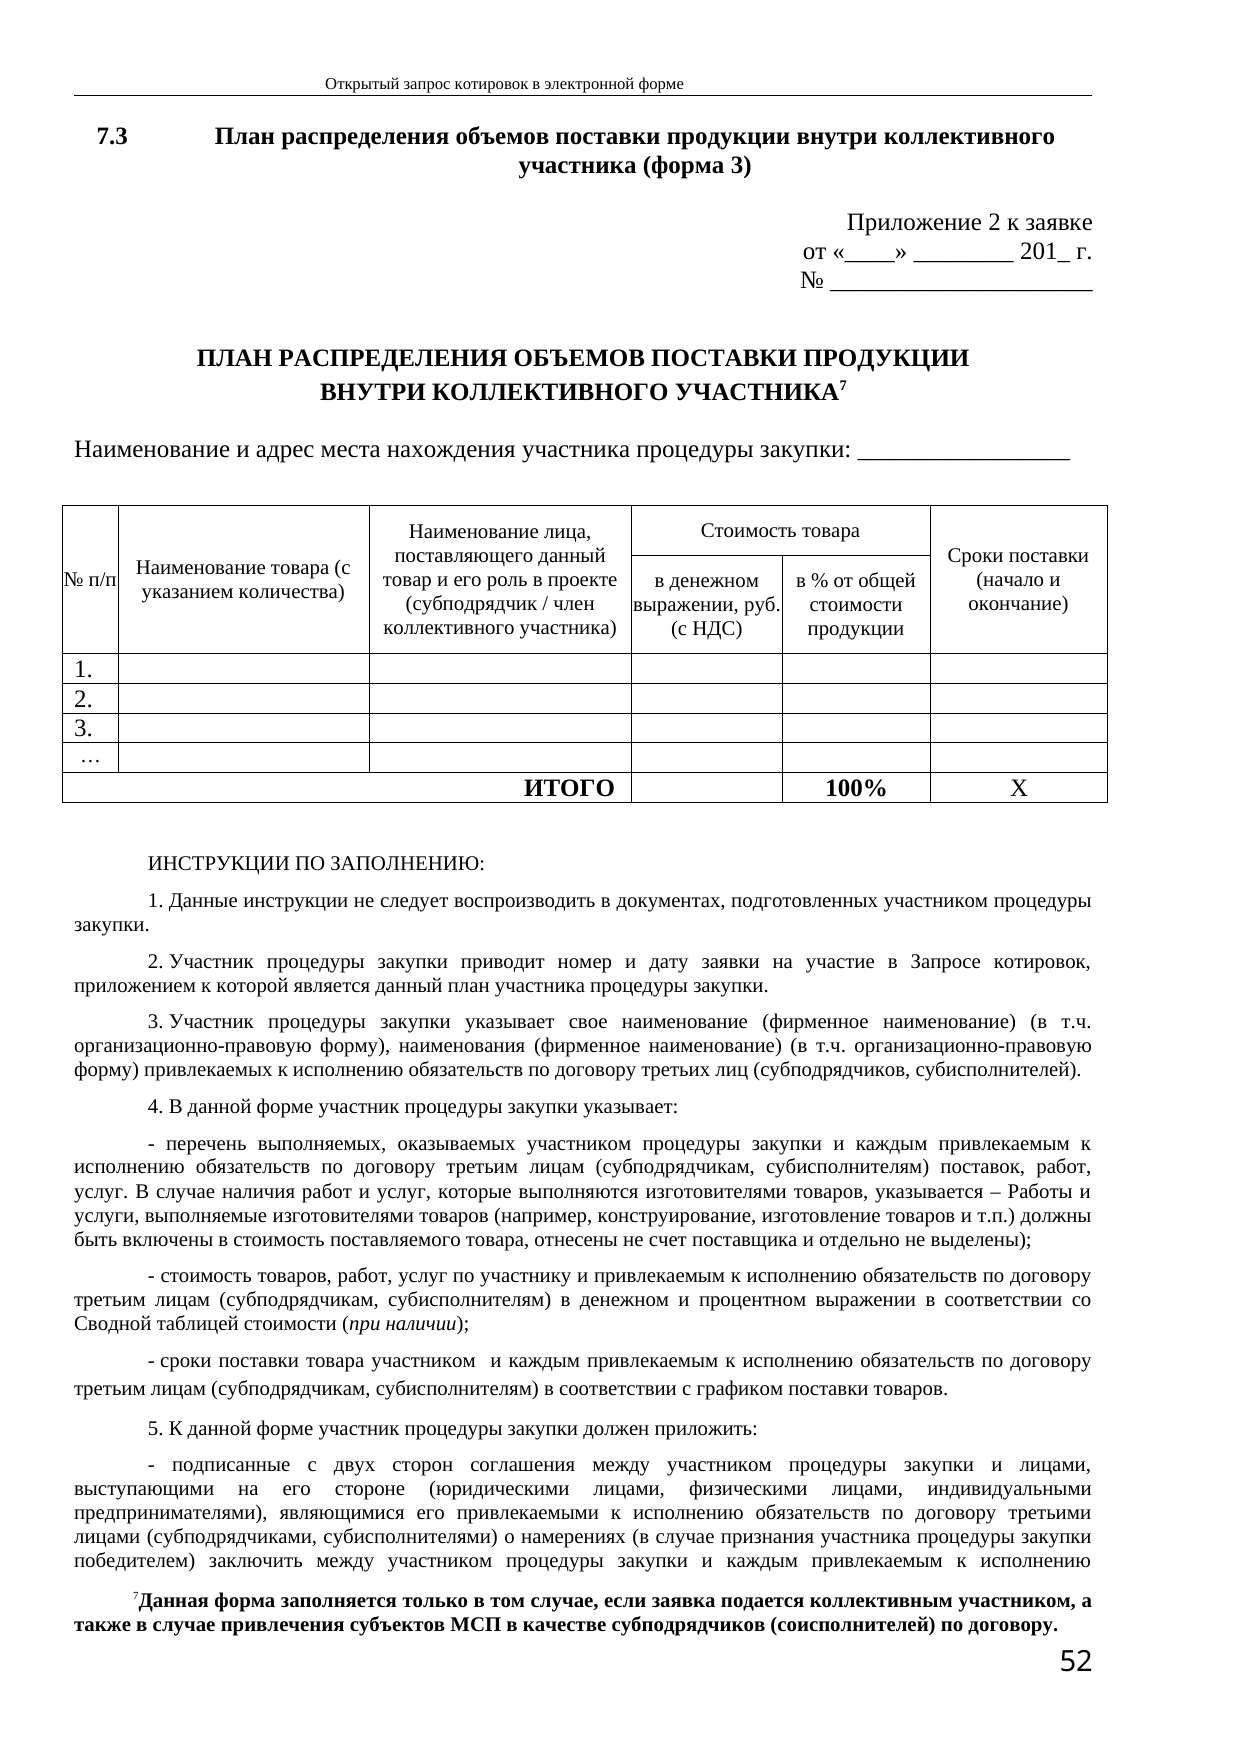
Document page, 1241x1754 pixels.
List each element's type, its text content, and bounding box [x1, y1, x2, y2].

table_cell [370, 743, 631, 772]
table_cell [370, 714, 631, 742]
table_cell 100% [783, 773, 930, 802]
table_cell … [63, 743, 118, 772]
list № _____________________ [59, 265, 1092, 293]
text - перечень выполняемых, оказываемых участником процедуры закупки и каждым привлекаемым к исполнению обязательств по договору третьим лицам (субподрядчикам, субисполнителям) поставок, работ, услуг. В случае наличия работ и услуг, которые выполняются изготовителями товаров, указывается – Работы и услуги, выполняемые изготовителями товаров (например, конструирование, изготовление товаров и т.п.) должны быть включены в стоимость поставляемого товара, отнесены не счет поставщика и отдельно не выделены); [74, 1130, 1092, 1251]
table_cell [783, 714, 930, 742]
table_cell [931, 684, 1107, 712]
table_cell [63, 684, 118, 712]
table_cell [632, 654, 782, 683]
text 2. Участник процедуры закупки приводит номер и дату заявки на участие в Запросе котировок, приложением к которой является данный план участника процедуры закупки. [74, 948, 1092, 997]
table_header Наименование лица, поставляющего данный товар и его роль в проекте (субподрядчик / член коллективного участника) [370, 506, 631, 653]
text - стоимость товаров, работ, услуг по участнику и привлекаемым к исполнению обязательств по договору третьим лицам (субподрядчикам, субисполнителям) в денежном и процентном выражении в соответствии со Сводной таблицей стоимости (при наличии); [74, 1263, 1092, 1335]
table_cell [783, 654, 930, 683]
table_cell [931, 714, 1107, 742]
text План распределения объемов поставки продукции внутри коллективного участника (форма 3) [59, 121, 1092, 178]
table_cell в % от общей стоимости продукции [783, 556, 930, 653]
list от «____» ________ 201_ г. [59, 236, 1092, 265]
text ПЛАН РАСПРЕДЕЛЕНИЯ ОБЪЕМОВ ПОСТАВКИ ПРОДУКЦИИ ВНУТРИ КОЛЛЕКТИВНОГО УЧАСТНИКА [74, 343, 1092, 405]
table_cell [632, 684, 782, 712]
table_cell [783, 743, 930, 772]
table_cell [63, 654, 118, 683]
table_cell [370, 654, 631, 683]
text 1. Данные инструкции не следует воспроизводить в документах, подготовленных участником процедуры закупки. [74, 888, 1092, 936]
table_header Сроки поставки (начало и окончание) [931, 506, 1107, 653]
table_cell [783, 684, 930, 712]
table_cell Х [931, 773, 1107, 802]
text ИНСТРУКЦИИ ПО ЗАПОЛНЕНИЮ: [74, 851, 1092, 875]
table_cell [119, 743, 369, 772]
list Приложение 2 к заявке [59, 207, 1092, 236]
table_cell [119, 684, 369, 712]
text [74, 1452, 1092, 1572]
table_cell [370, 684, 631, 712]
text Наименование и адрес места нахождения участника процедуры закупки: _________________ [74, 434, 1092, 463]
table_cell [119, 714, 369, 742]
table_cell [931, 654, 1107, 683]
table_cell [632, 773, 782, 802]
table_cell в денежном выражении, руб. (с НДС) [632, 556, 782, 653]
table_cell [632, 743, 782, 772]
text - сроки поставки товара участником и каждым привлекаемым к исполнению обязательств по договору третьим лицам (субподрядчикам, субисполнителям) в соответствии с графиком поставки товаров. [74, 1348, 1092, 1399]
table_cell [931, 743, 1107, 772]
table_header Наименование товара (с указанием количества) [119, 506, 369, 653]
text 3. Участник процедуры закупки указывает свое наименование (фирменное наименование) (в т.ч. организационно-правовую форму), наименования (фирменное наименование) (в т.ч. организационно-правовую форму) привлекаемых к исполнению обязательств по договору третьих лиц (субподрядчиков, субисполнителей). [74, 1009, 1092, 1081]
table_cell [63, 714, 118, 742]
text 4. В данной форме участник процедуры закупки указывает: [74, 1094, 1092, 1118]
table_cell [632, 714, 782, 742]
text 5. К данной форме участник процедуры закупки должен приложить: [74, 1416, 1092, 1440]
table_header Стоимость товара [632, 506, 930, 555]
table_cell ИТОГО [63, 773, 631, 802]
table_cell [119, 654, 369, 683]
table_header № п/п [63, 506, 118, 653]
